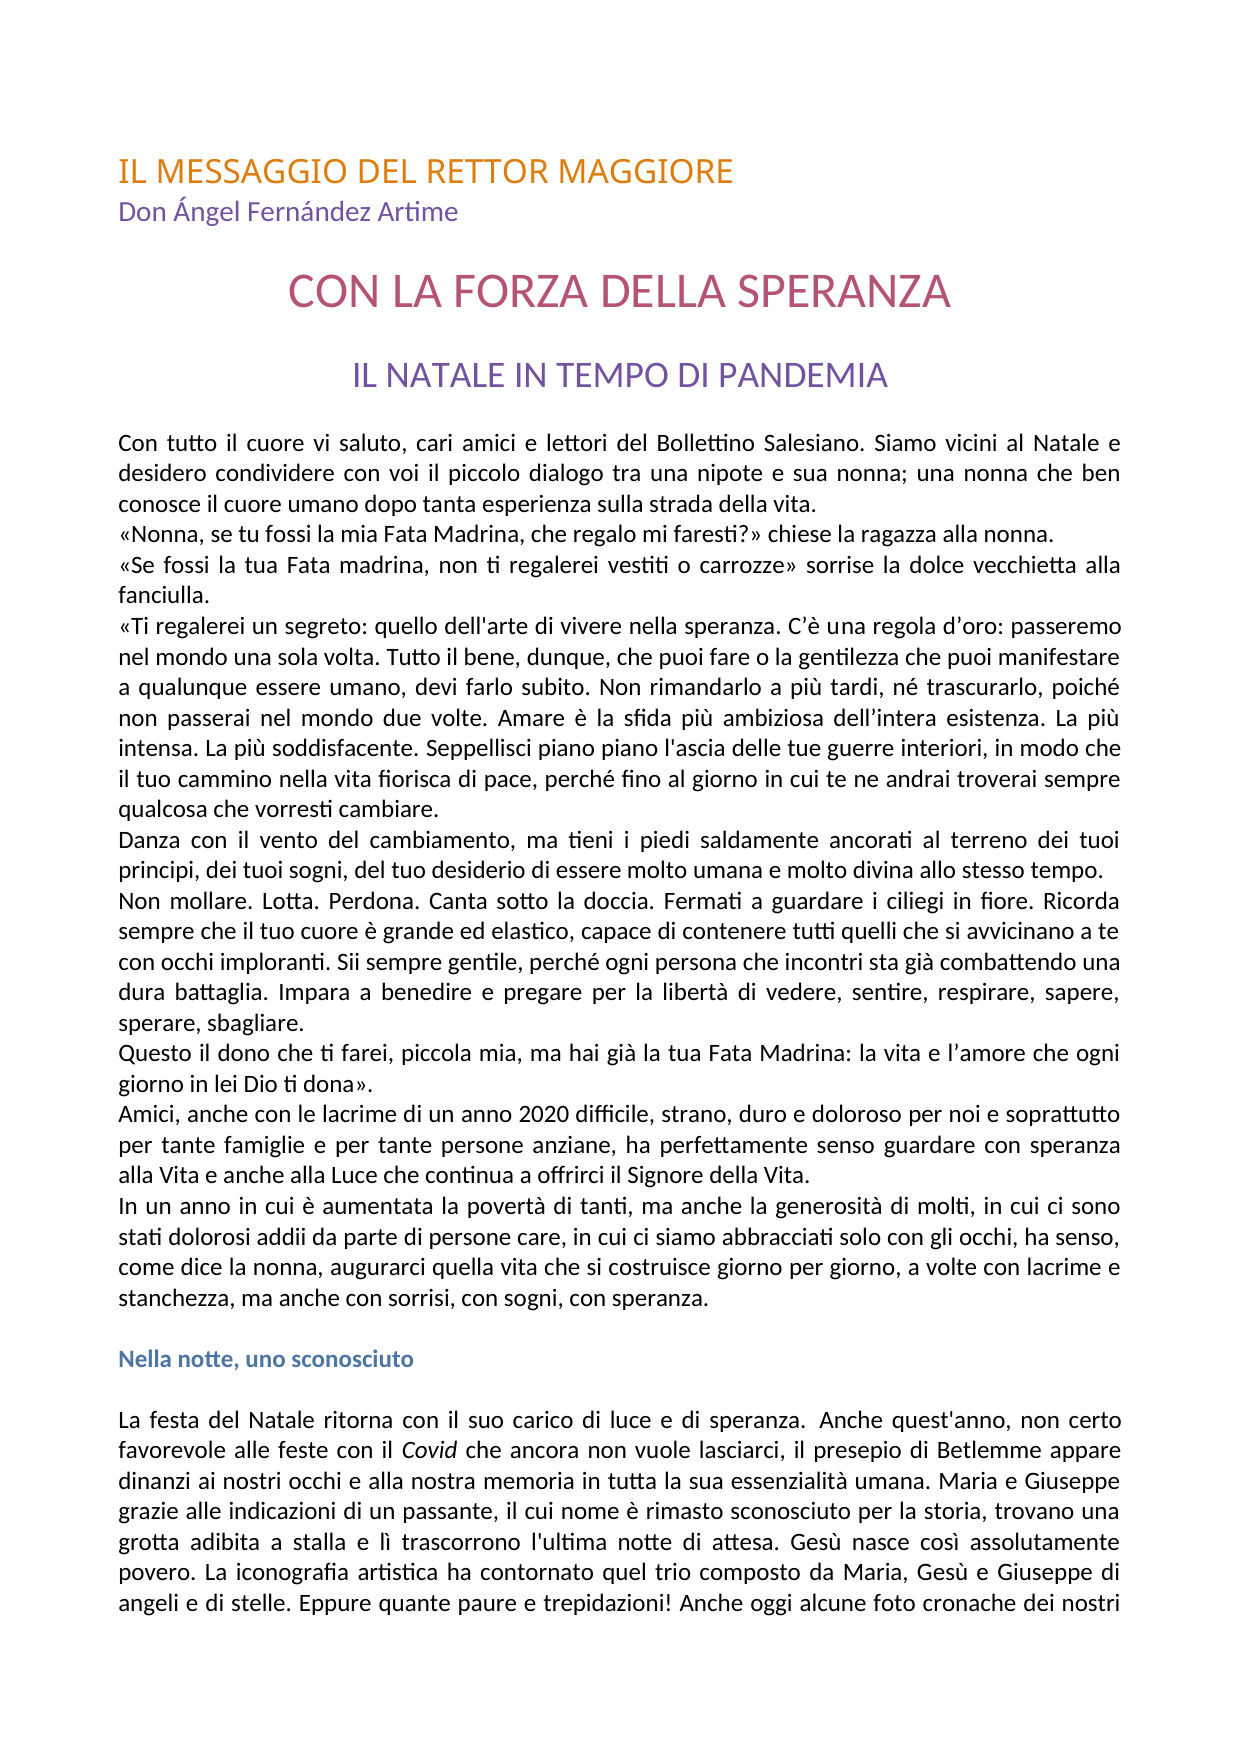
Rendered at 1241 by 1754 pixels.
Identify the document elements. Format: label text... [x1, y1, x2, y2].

text «Se fossi la tua Fata madrina, non ti regalerei vestiti o carrozze» sorrise la dolce vecchietta alla fanciulla. [118, 549, 1122, 610]
text «Ti regalerei un segreto: quello dell'arte di vivere nella speranza. C’è una regola d’oro: passeremo nel mondo una sola volta. Tutto il bene, dunque, che puoi fare o la gentilezza che puoi manifestare a qualunque essere umano, devi farlo subito. Non rimandarlo a più tardi, né trascurarlo, poiché non passerai nel mondo due volte. Amare è la sfida più ambiziosa dell’intera esistenza. La più intensa. La più soddisfacente. Seppellisci piano piano l'ascia delle tue guerre interiori, in modo che il tuo cammino nella vita fiorisca di pace, perché fino al giorno in cui te ne andrai troverai sempre qualcosa che vorresti cambiare. [118, 610, 1122, 824]
text Nella notte, uno sconosciuto [118, 1343, 1122, 1373]
text Danza con il vento del cambiamento, ma tieni i piedi saldamente ancorati al terreno dei tuoi principi, dei tuoi sogni, del tuo desiderio di essere molto umana e molto divina allo stesso tempo. [118, 824, 1122, 885]
text Con tutto il cuore vi saluto, cari amici e lettori del Bollettino Salesiano. Siamo vicini al Natale e desidero condividere con voi il piccolo dialogo tra una nipote e sua nonna; una nonna che ben conosce il cuore umano dopo tanta esperienza sulla strada della vita. [118, 427, 1122, 519]
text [118, 1404, 1122, 1617]
text IL MESSAGGIO DEL RETTOR MAGGIORE [118, 148, 1122, 193]
text CON LA FORZA DELLA SPERANZA [118, 259, 1122, 320]
text «Nonna, se tu fossi la mia Fata Madrina, che regalo mi faresti?» chiese la ragazza alla nonna. [118, 519, 1122, 549]
text Non mollare. Lotta. Perdona. Canta sotto la doccia. Fermati a guardare i ciliegi in fiore. Ricorda sempre che il tuo cuore è grande ed elastico, capace di contenere tutti quelli che si avvicinano a te con occhi imploranti. Sii sempre gentile, perché ogni persona che incontri sta già combattendo una dura battaglia. Impara a benedire e pregare per la libertà di vedere, sentire, respirare, sapere, sperare, sbagliare. [118, 885, 1122, 1037]
text Don Ángel Fernández Artime [118, 193, 1122, 229]
text IL NATALE IN TEMPO DI PANDEMIA [118, 351, 1122, 397]
text Questo il dono che ti farei, piccola mia, ma hai già la tua Fata Madrina: la vita e l’amore che ogni giorno in lei Dio ti dona». [118, 1037, 1122, 1098]
text Amici, anche con le lacrime di un anno 2020 difficile, strano, duro e doloroso per noi e soprattutto per tante famiglie e per tante persone anziane, ha perfettamente senso guardare con speranza alla Vita e anche alla Luce che continua a offrirci il Signore della Vita. [118, 1098, 1122, 1190]
text In un anno in cui è aumentata la povertà di tanti, ma anche la generosità di molti, in cui ci sono stati dolorosi addii da parte di persone care, in cui ci siamo abbracciati solo con gli occhi, ha senso, come dice la nonna, augurarci quella vita che si costruisce giorno per giorno, a volte con lacrime e stanchezza, ma anche con sorrisi, con sogni, con speranza. [118, 1190, 1122, 1312]
